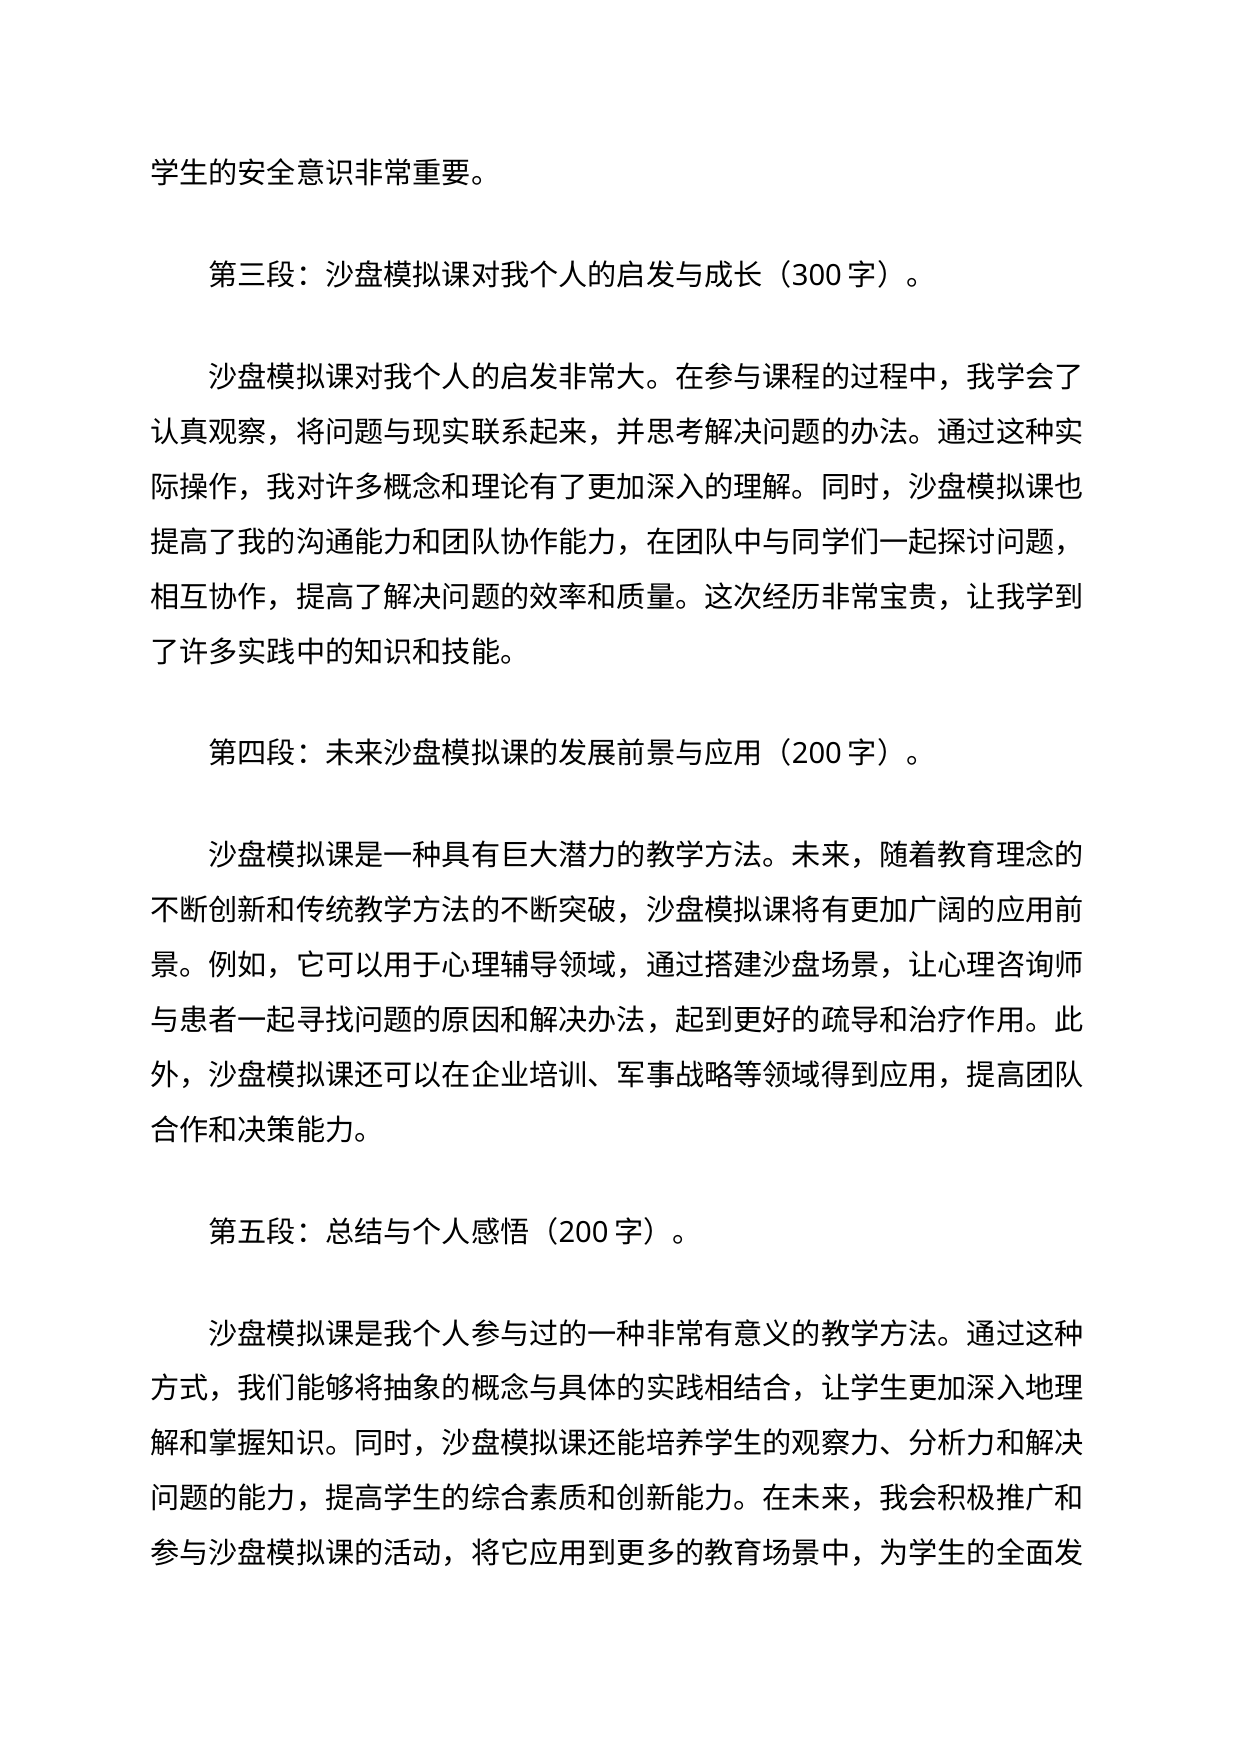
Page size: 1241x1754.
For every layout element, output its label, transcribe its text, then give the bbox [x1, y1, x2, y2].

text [150, 1310, 1090, 1572]
text 沙盘模拟课是一种具有巨大潜力的教学方法。未来，随着教育理念的不断创新和传统教学方法的不断突破，沙盘模拟课将有更加广阔的应用前景。例如，它可以用于心理辅导领域，通过搭建沙盘场景，让心理咨询师与患者一起寻找问题的原因和解决办法，起到更好的疏导和治疗作用。此外，沙盘模拟课还可以在企业培训、军事战略等领域得到应用，提高团队合作和决策能力。 [150, 832, 1090, 1149]
text 第三段：沙盘模拟课对我个人的启发与成长（300字）。 [150, 252, 1090, 294]
text 第五段：总结与个人感悟（200字）。 [150, 1208, 1090, 1251]
text 沙盘模拟课对我个人的启发非常大。在参与课程的过程中，我学会了认真观察，将问题与现实联系起来，并思考解决问题的办法。通过这种实际操作，我对许多概念和理论有了更加深入的理解。同时，沙盘模拟课也提高了我的沟通能力和团队协作能力，在团队中与同学们一起探讨问题，相互协作，提高了解决问题的效率和质量。这次经历非常宝贵，让我学到了许多实践中的知识和技能。 [150, 354, 1090, 671]
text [150, 150, 1090, 192]
text 第四段：未来沙盘模拟课的发展前景与应用（200字）。 [150, 730, 1090, 772]
